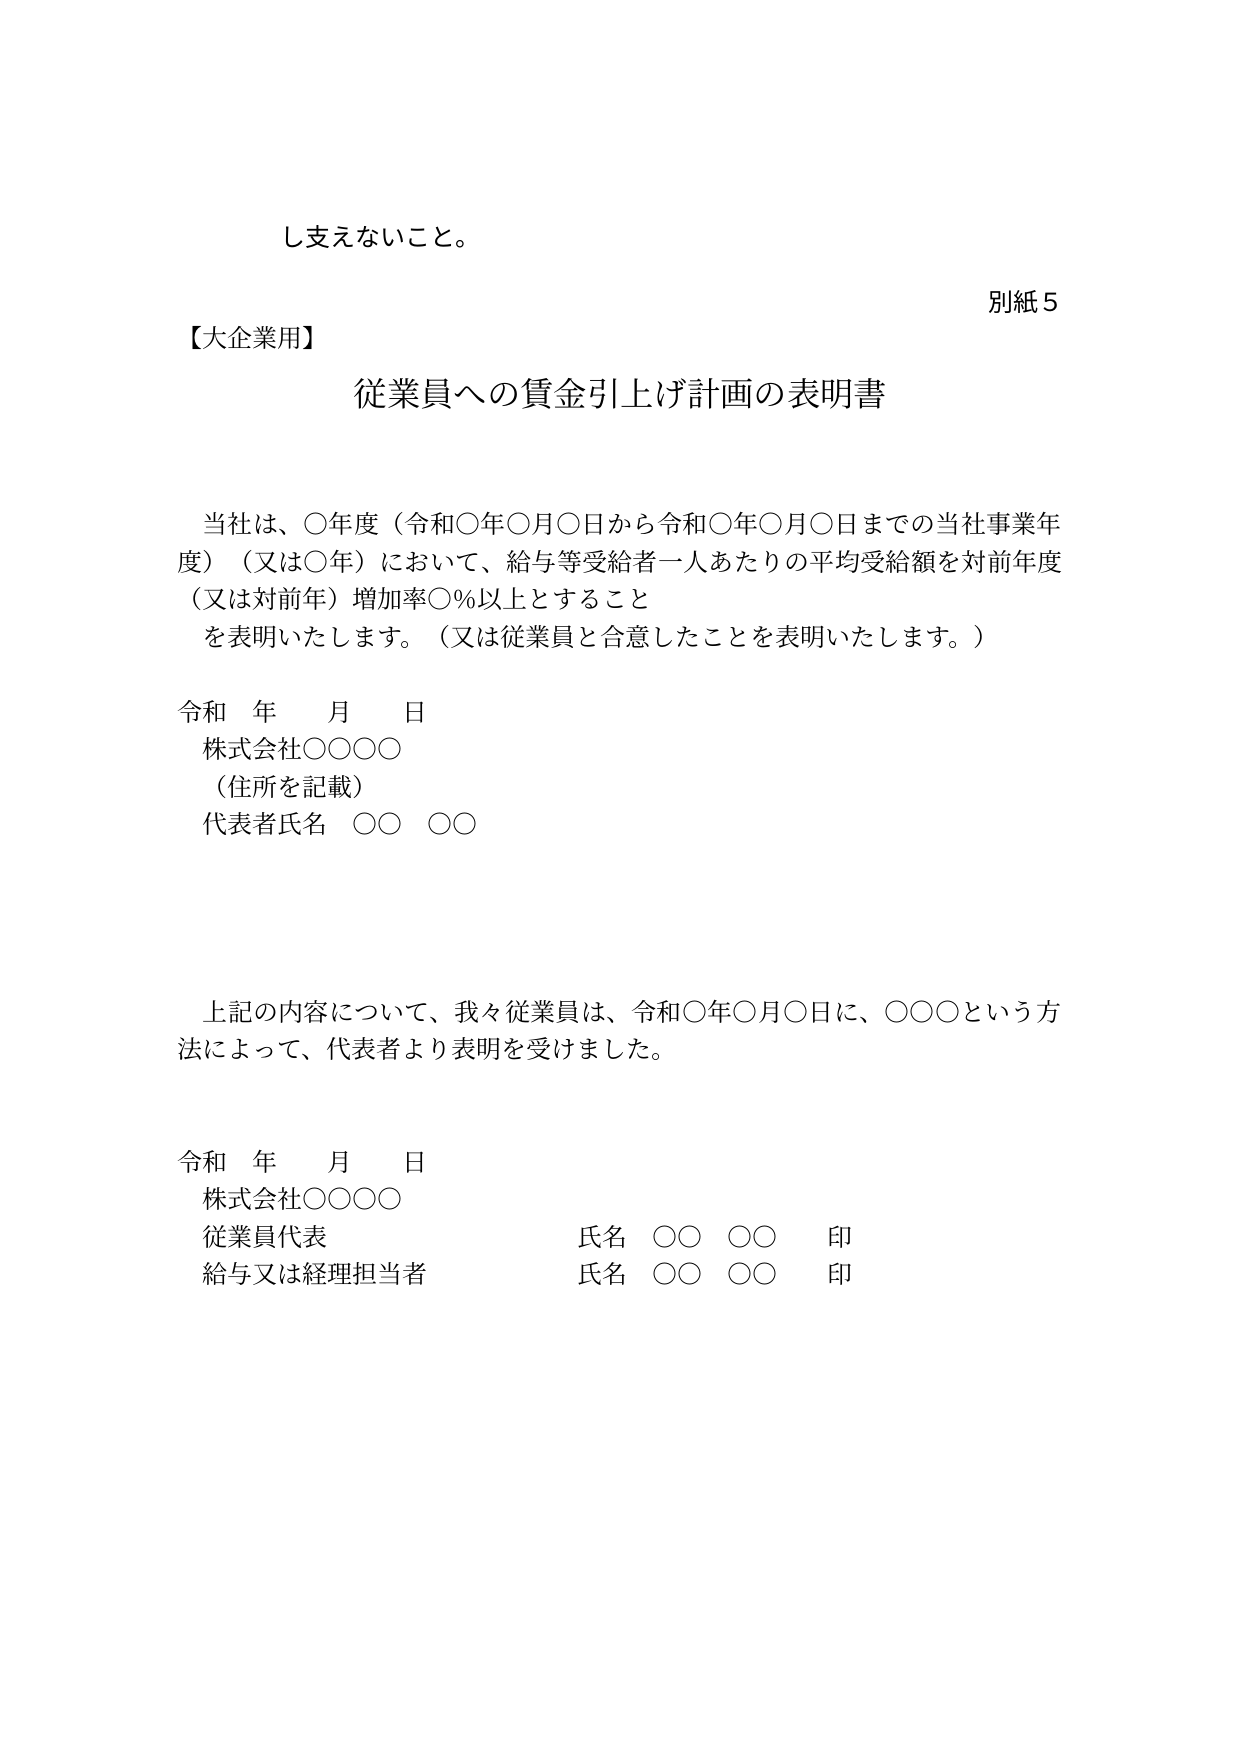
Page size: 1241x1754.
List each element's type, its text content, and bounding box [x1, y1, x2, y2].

text 令和 年 月 日 [177, 692, 1063, 729]
text （住所を記載） [177, 767, 1063, 804]
text 別紙５ [177, 282, 1063, 318]
text を表明いたします。（又は従業員と合意したことを表明いたします。） [177, 617, 1063, 654]
text 【大企業用】 [177, 318, 1063, 354]
text 代表者氏名 ○○ ○○ [177, 804, 1063, 842]
text 従業員への賃金引上げ計画の表明書 [177, 354, 1063, 429]
text 株式会社○○○○ [177, 1179, 1063, 1217]
text 株式会社○○○○ [177, 729, 1063, 767]
text 給与又は経理担当者 氏名 ○○ ○○ 印 [177, 1254, 1063, 1292]
text 当社は、○年度（令和○年○月○日から令和○年○月○日までの当社事業年度）（又は○年）において、給与等受給者一人あたりの平均受給額を対前年度（又は対前年）増加率○％以上とすること [177, 504, 1063, 617]
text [177, 217, 1063, 253]
text 令和 年 月 日 [177, 1142, 1063, 1179]
text 従業員代表 氏名 ○○ ○○ 印 [177, 1217, 1063, 1254]
text 上記の内容について、我々従業員は、令和○年○月○日に、○○○という方法によって、代表者より表明を受けました。 [177, 992, 1063, 1067]
